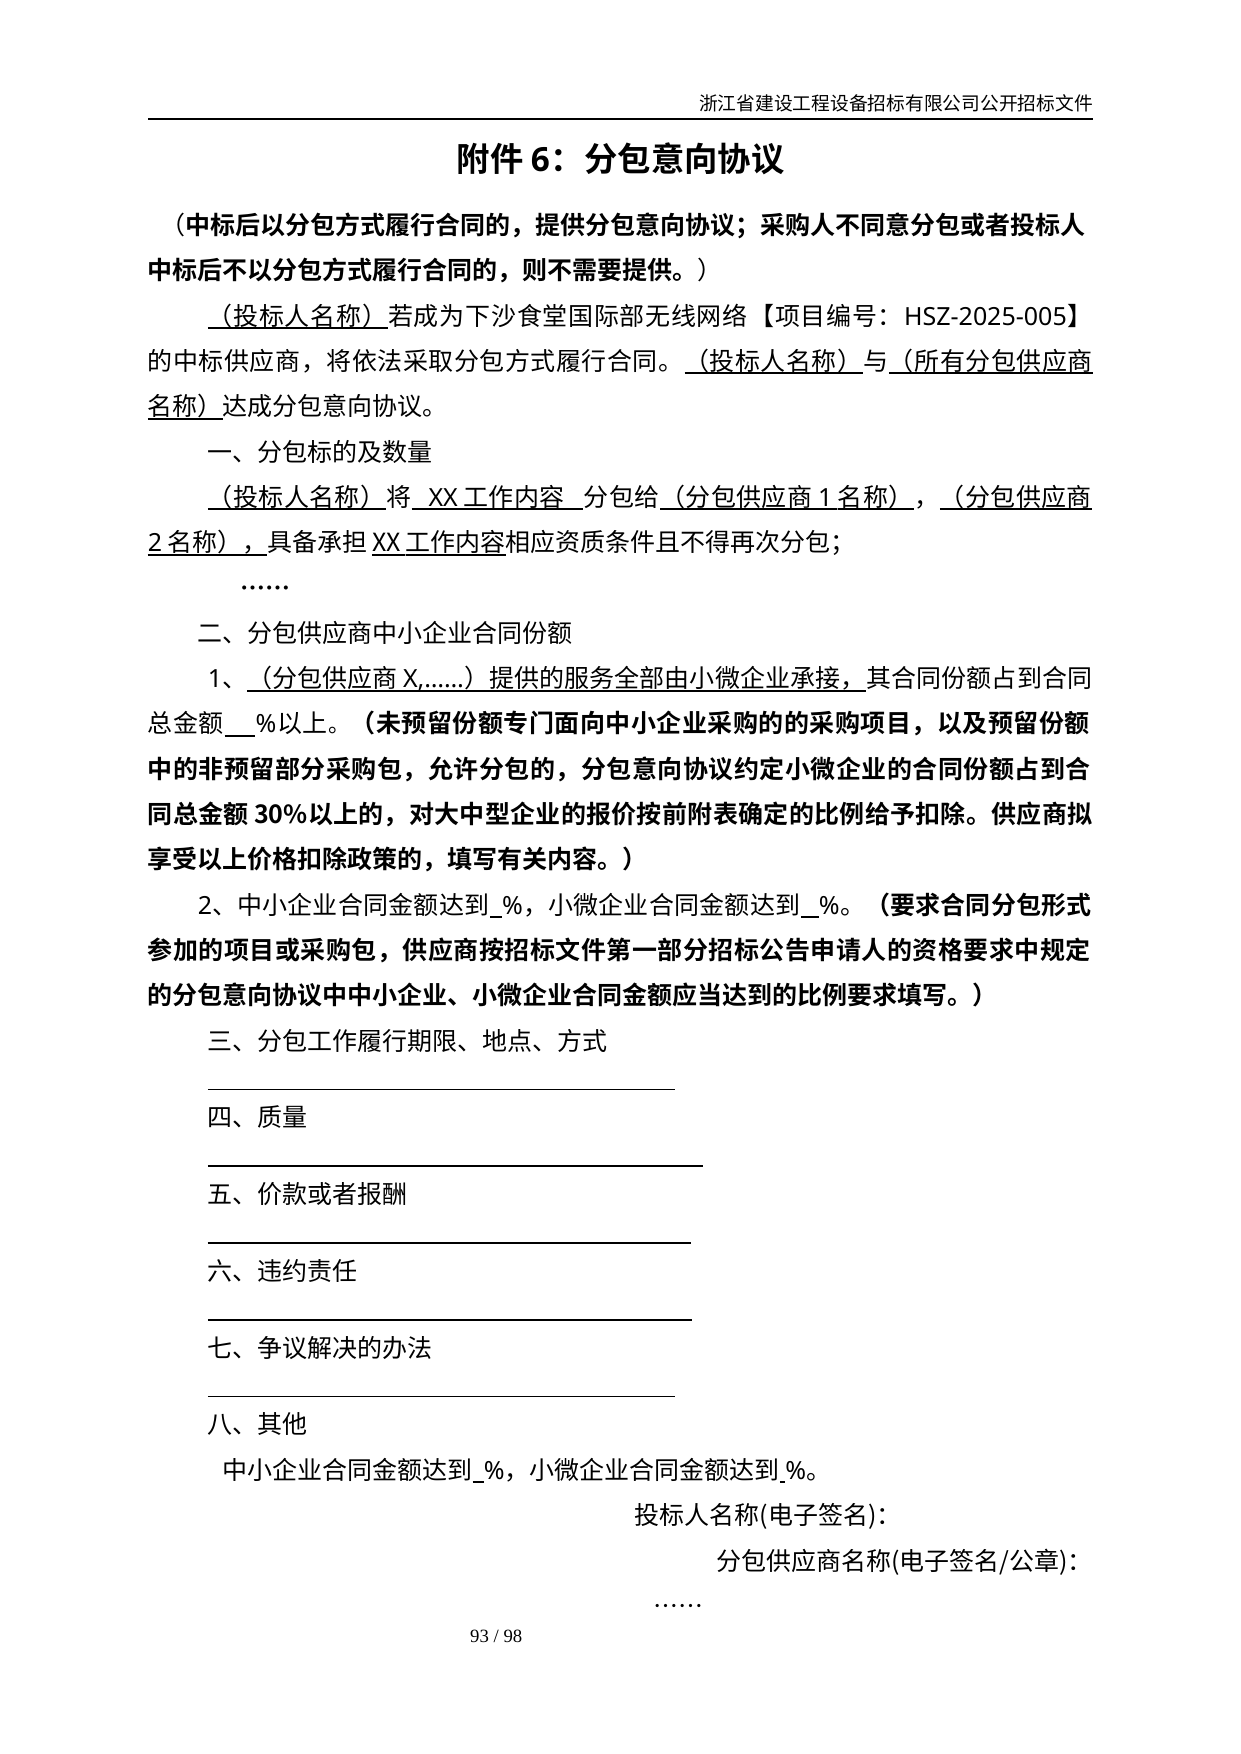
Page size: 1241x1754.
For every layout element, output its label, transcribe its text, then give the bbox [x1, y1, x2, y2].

text 四、质量 [148, 1098, 1093, 1134]
text （投标人名称）若成为下沙食堂国际部无线网络【项目编号：HSZ-2025-005】的中标供应商，将依法采取分包方式履行合同。（投标人名称）与（所有分包供应商名称）达成分包意向协议。 [148, 296, 1093, 423]
text （中标后以分包方式履行合同的，提供分包意向协议；采购人不同意分包或者投标人中标后不以分包方式履行合同的，则不需要提供。） [148, 206, 1093, 287]
text 附件6：分包意向协议 [148, 133, 1093, 181]
text 1、（分包供应商X,……）提供的服务全部由小微企业承接，其合同份额占到合同总金额 %以上。（未预留份额专门面向中小企业采购的的采购项目，以及预留份额中的非预留部分采购包，允许分包的，分包意向协议约定小微企业的合同份额占到合同总金额30%以上的，对大中型企业的报价按前附表确定的比例给予扣除。供应商拟享受以上价格扣除政策的，填写有关内容。） [148, 659, 1093, 876]
text 六、违约责任 [207, 1251, 1093, 1288]
text 五、价款或者报酬 [148, 1175, 1093, 1211]
text 中小企业合同金额达到 %，小微企业合同金额达到 %。 [222, 1450, 1093, 1487]
text 七、争议解决的办法 [148, 1328, 1093, 1364]
text …… [148, 1586, 1093, 1622]
text 2、中小企业合同金额达到 %，小微企业合同金额达到 %。（要求合同分包形式参加的项目或采购包，供应商按招标文件第一部分招标公告申请人的资格要求中规定的分包意向协议中中小企业、小微企业合同金额应当达到的比例要求填写。） [148, 885, 1093, 1012]
text 八、其他 [148, 1405, 1093, 1441]
text 投标人名称(电子签名)： [222, 1496, 1093, 1532]
text 三、分包工作履行期限、地点、方式 [148, 1021, 1093, 1057]
subtitle …… [217, 568, 1093, 604]
text 二、分包供应商中小企业合同份额 [148, 613, 1093, 649]
text 分包供应商名称(电子签名/公章)： [148, 1541, 1093, 1577]
text 一、分包标的及数量 [148, 432, 1093, 468]
text （投标人名称）将 XX工作内容 分包给（分包供应商1名称），（分包供应商2名称），具备承担XX工作内容相应资质条件且不得再次分包； [148, 477, 1093, 559]
